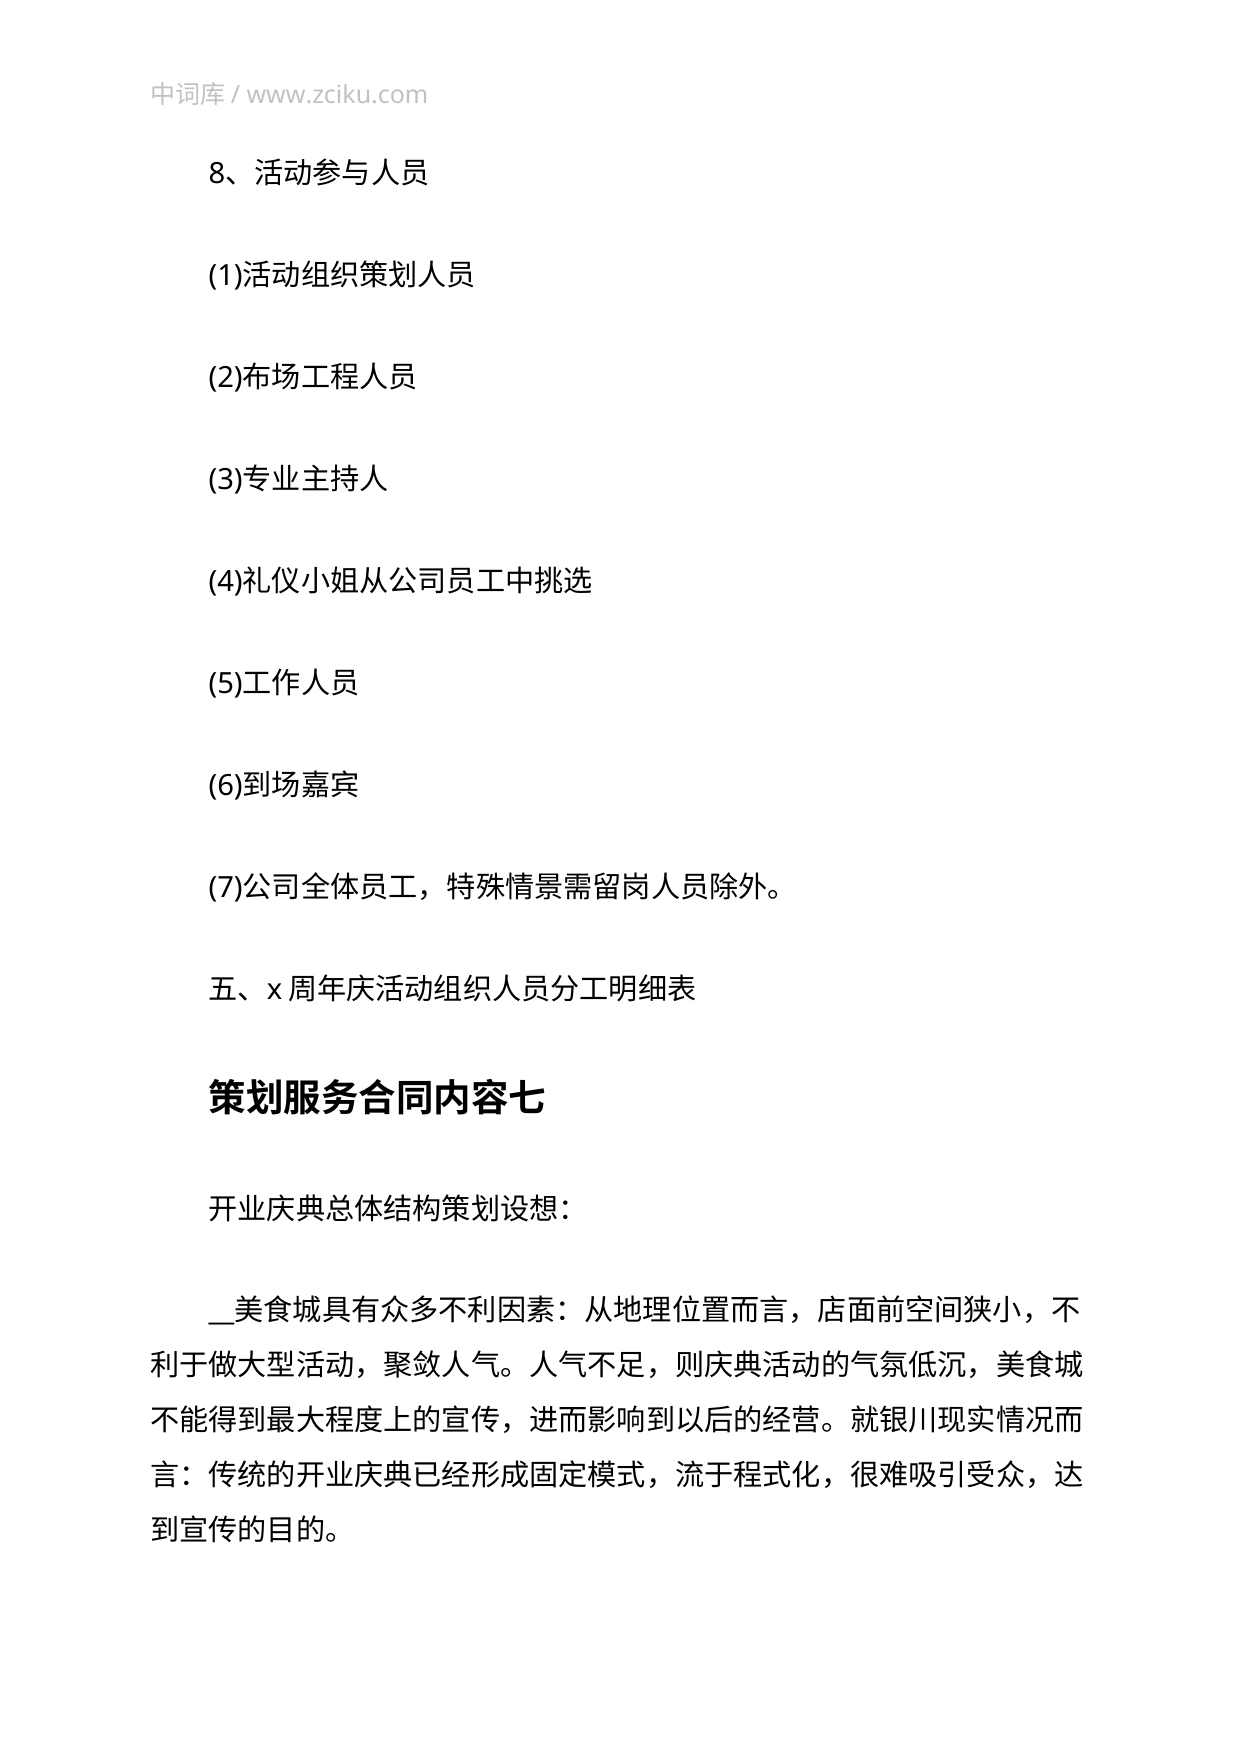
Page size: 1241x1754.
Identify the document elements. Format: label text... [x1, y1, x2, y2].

text (6)到场嘉宾 [150, 762, 1090, 804]
text (5)工作人员 [150, 660, 1090, 702]
text 策划服务合同内容七 [150, 1068, 1090, 1122]
text 8、活动参与人员 [150, 150, 1090, 192]
text __美食城具有众多不利因素：从地理位置而言，店面前空间狭小，不利于做大型活动，聚敛人气。人气不足，则庆典活动的气氛低沉，美食城不能得到最大程度上的宣传，进而影响到以后的经营。就银川现实情况而言：传统的开业庆典已经形成固定模式，流于程式化，很难吸引受众，达到宣传的目的。 [150, 1287, 1090, 1549]
text (7)公司全体员工，特殊情景需留岗人员除外。 [150, 864, 1090, 906]
text 五、x周年庆活动组织人员分工明细表 [150, 966, 1090, 1008]
text 开业庆典总体结构策划设想： [150, 1185, 1090, 1227]
text (2)布场工程人员 [150, 354, 1090, 396]
text (3)专业主持人 [150, 456, 1090, 498]
text (1)活动组织策划人员 [150, 252, 1090, 294]
text (4)礼仪小姐从公司员工中挑选 [150, 558, 1090, 600]
